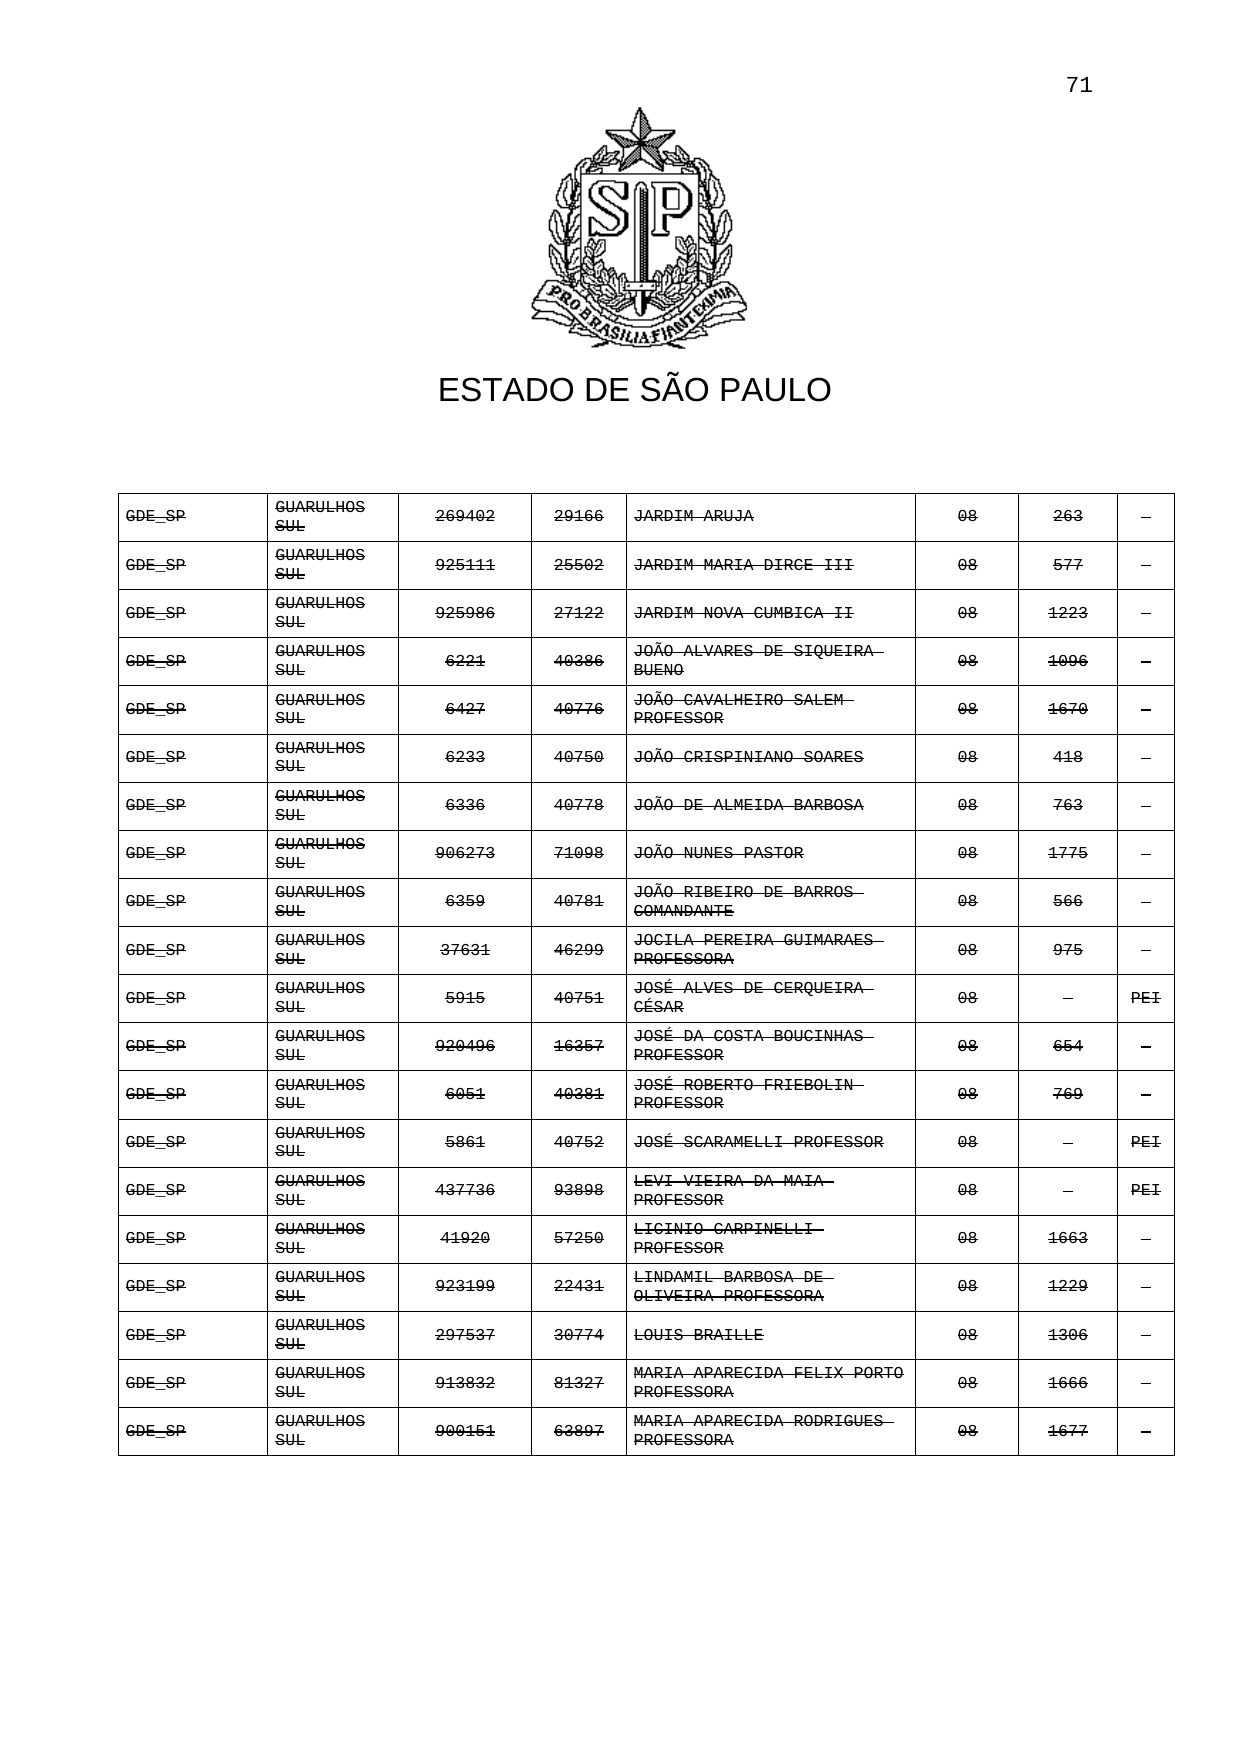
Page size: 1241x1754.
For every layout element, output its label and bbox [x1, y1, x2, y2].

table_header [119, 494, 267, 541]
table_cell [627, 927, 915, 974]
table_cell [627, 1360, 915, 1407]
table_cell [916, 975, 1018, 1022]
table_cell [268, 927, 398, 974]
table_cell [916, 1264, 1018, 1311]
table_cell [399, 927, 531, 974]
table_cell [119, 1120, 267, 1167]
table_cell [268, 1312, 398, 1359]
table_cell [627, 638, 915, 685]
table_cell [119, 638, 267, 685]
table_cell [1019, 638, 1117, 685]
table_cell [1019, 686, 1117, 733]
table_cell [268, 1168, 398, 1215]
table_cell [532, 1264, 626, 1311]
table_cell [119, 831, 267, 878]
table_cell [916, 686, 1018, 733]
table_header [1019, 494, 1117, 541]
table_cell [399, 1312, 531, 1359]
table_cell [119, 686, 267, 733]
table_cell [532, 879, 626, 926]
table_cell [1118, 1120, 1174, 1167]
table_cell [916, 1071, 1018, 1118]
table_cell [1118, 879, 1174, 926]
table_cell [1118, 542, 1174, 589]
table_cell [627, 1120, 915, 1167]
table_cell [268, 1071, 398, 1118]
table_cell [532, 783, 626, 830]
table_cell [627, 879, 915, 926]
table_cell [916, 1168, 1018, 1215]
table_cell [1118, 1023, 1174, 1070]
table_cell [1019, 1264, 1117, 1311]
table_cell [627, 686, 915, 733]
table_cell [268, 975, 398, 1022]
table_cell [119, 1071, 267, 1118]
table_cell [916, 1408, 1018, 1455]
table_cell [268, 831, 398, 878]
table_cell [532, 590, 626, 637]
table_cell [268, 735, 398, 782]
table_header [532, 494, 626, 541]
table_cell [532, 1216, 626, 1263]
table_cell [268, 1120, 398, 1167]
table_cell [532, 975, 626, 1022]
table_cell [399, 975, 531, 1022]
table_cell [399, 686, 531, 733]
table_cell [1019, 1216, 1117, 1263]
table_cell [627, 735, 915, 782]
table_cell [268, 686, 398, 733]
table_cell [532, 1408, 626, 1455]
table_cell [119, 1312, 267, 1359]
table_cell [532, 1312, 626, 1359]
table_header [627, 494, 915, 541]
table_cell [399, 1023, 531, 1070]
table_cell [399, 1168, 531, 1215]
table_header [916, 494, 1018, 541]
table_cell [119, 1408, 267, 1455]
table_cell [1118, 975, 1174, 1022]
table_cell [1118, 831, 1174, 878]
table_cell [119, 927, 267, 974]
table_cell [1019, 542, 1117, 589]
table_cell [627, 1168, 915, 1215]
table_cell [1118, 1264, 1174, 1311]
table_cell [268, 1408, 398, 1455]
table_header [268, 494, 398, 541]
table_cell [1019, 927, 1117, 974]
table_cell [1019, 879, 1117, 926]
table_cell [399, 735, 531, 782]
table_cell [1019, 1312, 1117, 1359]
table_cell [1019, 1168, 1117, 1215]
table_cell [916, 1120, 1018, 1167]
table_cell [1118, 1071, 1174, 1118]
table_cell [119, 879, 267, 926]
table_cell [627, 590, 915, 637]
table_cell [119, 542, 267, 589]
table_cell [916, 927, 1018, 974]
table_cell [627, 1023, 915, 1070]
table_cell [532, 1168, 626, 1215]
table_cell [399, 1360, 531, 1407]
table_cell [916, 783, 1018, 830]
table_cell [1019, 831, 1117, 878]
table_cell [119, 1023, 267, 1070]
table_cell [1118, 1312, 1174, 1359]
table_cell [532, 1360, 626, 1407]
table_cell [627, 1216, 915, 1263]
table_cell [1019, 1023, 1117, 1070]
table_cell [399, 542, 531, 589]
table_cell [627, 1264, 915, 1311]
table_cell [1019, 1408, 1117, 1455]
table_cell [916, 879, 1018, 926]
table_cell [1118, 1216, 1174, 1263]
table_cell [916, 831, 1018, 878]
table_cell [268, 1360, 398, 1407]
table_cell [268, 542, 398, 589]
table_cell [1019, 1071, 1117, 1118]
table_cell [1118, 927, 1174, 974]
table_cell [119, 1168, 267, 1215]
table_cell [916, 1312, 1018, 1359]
picture [522, 99, 748, 370]
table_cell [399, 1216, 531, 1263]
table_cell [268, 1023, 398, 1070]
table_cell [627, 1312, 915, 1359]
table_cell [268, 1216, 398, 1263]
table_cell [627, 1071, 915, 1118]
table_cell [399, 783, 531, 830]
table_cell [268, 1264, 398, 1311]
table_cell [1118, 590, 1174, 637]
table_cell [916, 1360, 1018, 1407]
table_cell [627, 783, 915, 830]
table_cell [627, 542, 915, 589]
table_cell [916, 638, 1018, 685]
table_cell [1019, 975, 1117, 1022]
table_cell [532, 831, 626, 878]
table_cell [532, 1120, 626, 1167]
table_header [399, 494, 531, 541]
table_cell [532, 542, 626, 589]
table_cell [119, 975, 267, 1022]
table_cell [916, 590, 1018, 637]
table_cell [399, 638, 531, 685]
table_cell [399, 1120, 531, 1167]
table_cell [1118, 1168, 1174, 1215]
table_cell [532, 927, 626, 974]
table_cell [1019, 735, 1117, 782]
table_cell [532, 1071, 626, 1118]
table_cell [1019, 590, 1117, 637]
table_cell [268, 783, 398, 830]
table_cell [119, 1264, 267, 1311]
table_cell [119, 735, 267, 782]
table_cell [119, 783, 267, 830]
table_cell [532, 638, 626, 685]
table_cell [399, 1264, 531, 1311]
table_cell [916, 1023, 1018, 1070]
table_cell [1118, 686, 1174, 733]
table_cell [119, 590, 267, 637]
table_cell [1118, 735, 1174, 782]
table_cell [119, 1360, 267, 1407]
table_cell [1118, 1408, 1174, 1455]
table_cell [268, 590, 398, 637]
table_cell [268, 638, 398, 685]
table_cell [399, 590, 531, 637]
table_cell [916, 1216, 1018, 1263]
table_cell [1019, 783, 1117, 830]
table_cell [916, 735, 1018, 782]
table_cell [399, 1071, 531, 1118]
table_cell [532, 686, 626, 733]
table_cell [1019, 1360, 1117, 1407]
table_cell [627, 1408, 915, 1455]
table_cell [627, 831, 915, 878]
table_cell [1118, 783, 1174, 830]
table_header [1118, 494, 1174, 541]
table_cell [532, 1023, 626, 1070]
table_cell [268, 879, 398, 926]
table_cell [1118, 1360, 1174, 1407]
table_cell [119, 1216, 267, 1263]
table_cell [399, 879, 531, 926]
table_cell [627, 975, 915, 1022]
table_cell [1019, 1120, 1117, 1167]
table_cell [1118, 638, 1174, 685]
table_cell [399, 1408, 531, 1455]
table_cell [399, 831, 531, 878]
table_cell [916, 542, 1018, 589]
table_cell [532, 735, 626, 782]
